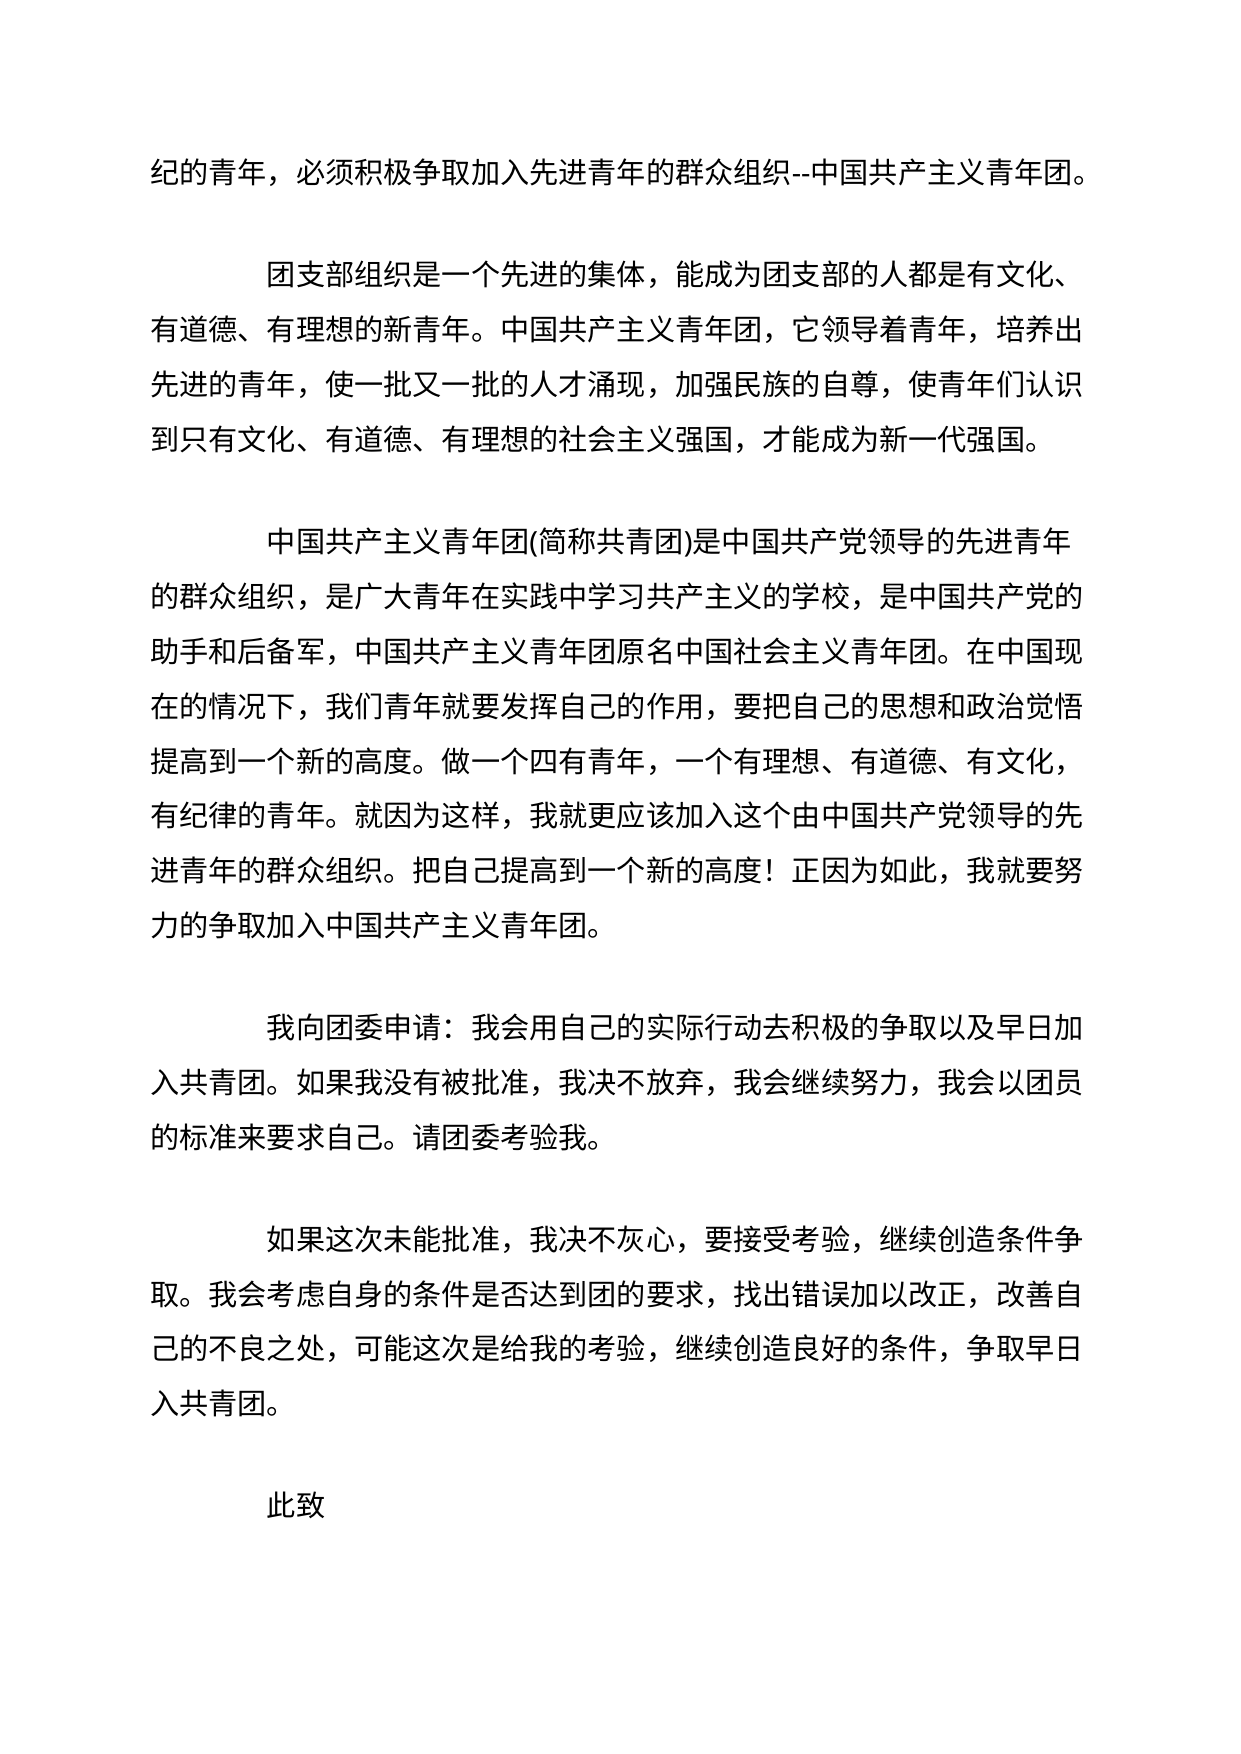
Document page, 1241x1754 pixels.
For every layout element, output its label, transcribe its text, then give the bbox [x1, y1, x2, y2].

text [150, 150, 1090, 192]
text 我向团委申请：我会用自己的实际行动去积极的争取以及早日加入共青团。如果我没有被批准，我决不放弃，我会继续努力，我会以团员的标准来要求自己。请团委考验我。 [150, 1004, 1090, 1157]
text 如果这次未能批准，我决不灰心，要接受考验，继续创造条件争取。我会考虑自身的条件是否达到团的要求，找出错误加以改正，改善自己的不良之处，可能这次是给我的考验，继续创造良好的条件，争取早日入共青团。 [150, 1216, 1090, 1423]
text 团支部组织是一个先进的集体，能成为团支部的人都是有文化、有道德、有理想的新青年。中国共产主义青年团，它领导着青年，培养出先进的青年，使一批又一批的人才涌现，加强民族的自尊，使青年们认识到只有文化、有道德、有理想的社会主义强国，才能成为新一代强国。 [150, 252, 1090, 459]
text 中国共产主义青年团(简称共青团)是中国共产党领导的先进青年的群众组织，是广大青年在实践中学习共产主义的学校，是中国共产党的助手和后备军，中国共产主义青年团原名中国社会主义青年团。在中国现在的情况下，我们青年就要发挥自己的作用，要把自己的思想和政治觉悟提高到一个新的高度。做一个四有青年，一个有理想、有道德、有文化，有纪律的青年。就因为这样，我就更应该加入这个由中国共产党领导的先进青年的群众组织。把自己提高到一个新的高度！正因为如此，我就要努力的争取加入中国共产主义青年团。 [150, 518, 1090, 945]
text 此致 [150, 1483, 1090, 1525]
